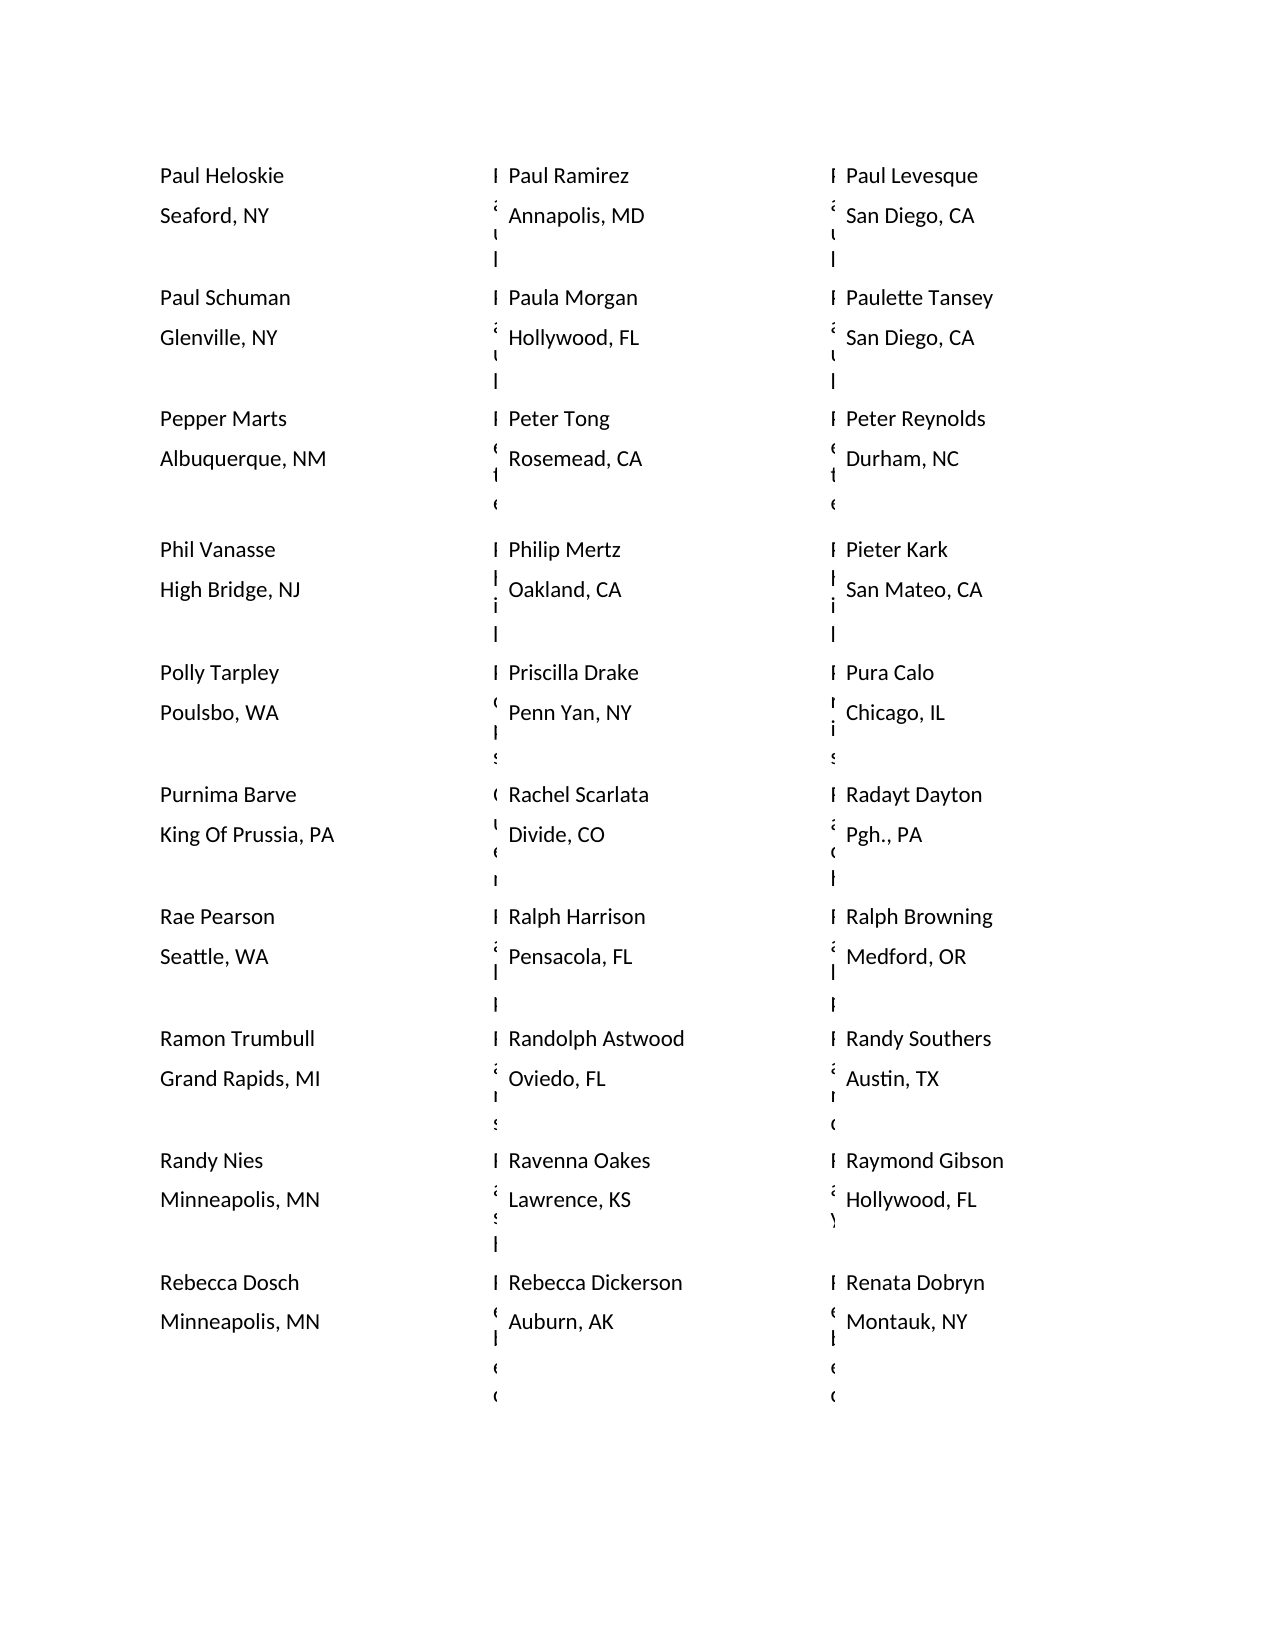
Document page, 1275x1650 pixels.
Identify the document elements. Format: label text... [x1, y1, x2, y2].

table_cell Pepper Marts Albuquerque, NM [149, 393, 487, 524]
table_cell Peter Tong Rosemead, CA [497, 393, 825, 524]
table_cell Phil Vanasse High Bridge, NJ [149, 524, 487, 647]
table_cell Randy Southers Austin, TX [834, 1013, 1153, 1134]
table_cell Pieter Kark San Mateo, CA [834, 524, 1153, 647]
table_cell Pura Calo Chicago, IL [834, 647, 1153, 769]
table_cell Raymond Gibson Hollywood, FL [834, 1134, 1153, 1256]
table_cell Ralph Browning Medford, OR [834, 891, 1153, 1012]
table_cell Paula Morgan Hollywood, FL [497, 272, 825, 393]
table_cell Rebecca Dickerson Auburn, AK [497, 1256, 825, 1406]
table_cell Randy Nies Minneapolis, MN [149, 1134, 487, 1256]
table_cell Priscilla Drake Penn Yan, NY [497, 647, 825, 769]
table_header Paul Ramirez Annapolis, MD [497, 150, 825, 272]
table_header Paul Levesque San Diego, CA [834, 150, 1153, 272]
table_cell Rachel Scarlata Divide, CO [497, 769, 825, 891]
table_cell Rae Pearson Seattle, WA [149, 891, 487, 1012]
table_header Paul Heloskie Seaford, NY [149, 150, 487, 272]
table_cell Peter Reynolds Durham, NC [834, 393, 1153, 524]
table_cell Ralph Harrison Pensacola, FL [497, 891, 825, 1012]
table_cell Paul Schuman Glenville, NY [149, 272, 487, 393]
table_cell Ramon Trumbull Grand Rapids, MI [149, 1013, 487, 1134]
table_cell Paulette Tansey San Diego, CA [834, 272, 1153, 393]
table_cell Philip Mertz Oakland, CA [497, 524, 825, 647]
table_cell Randolph Astwood Oviedo, FL [497, 1013, 825, 1134]
table_cell Purnima Barve King Of Prussia, PA [149, 769, 487, 891]
table_cell Polly Tarpley Poulsbo, WA [149, 647, 487, 769]
table_cell Ravenna Oakes Lawrence, KS [497, 1134, 825, 1256]
table_cell Rebecca Dosch Minneapolis, MN [149, 1256, 487, 1406]
table_cell Renata Dobryn Montauk, NY [834, 1256, 1153, 1406]
table_cell Radayt Dayton Pgh., PA [834, 769, 1153, 891]
